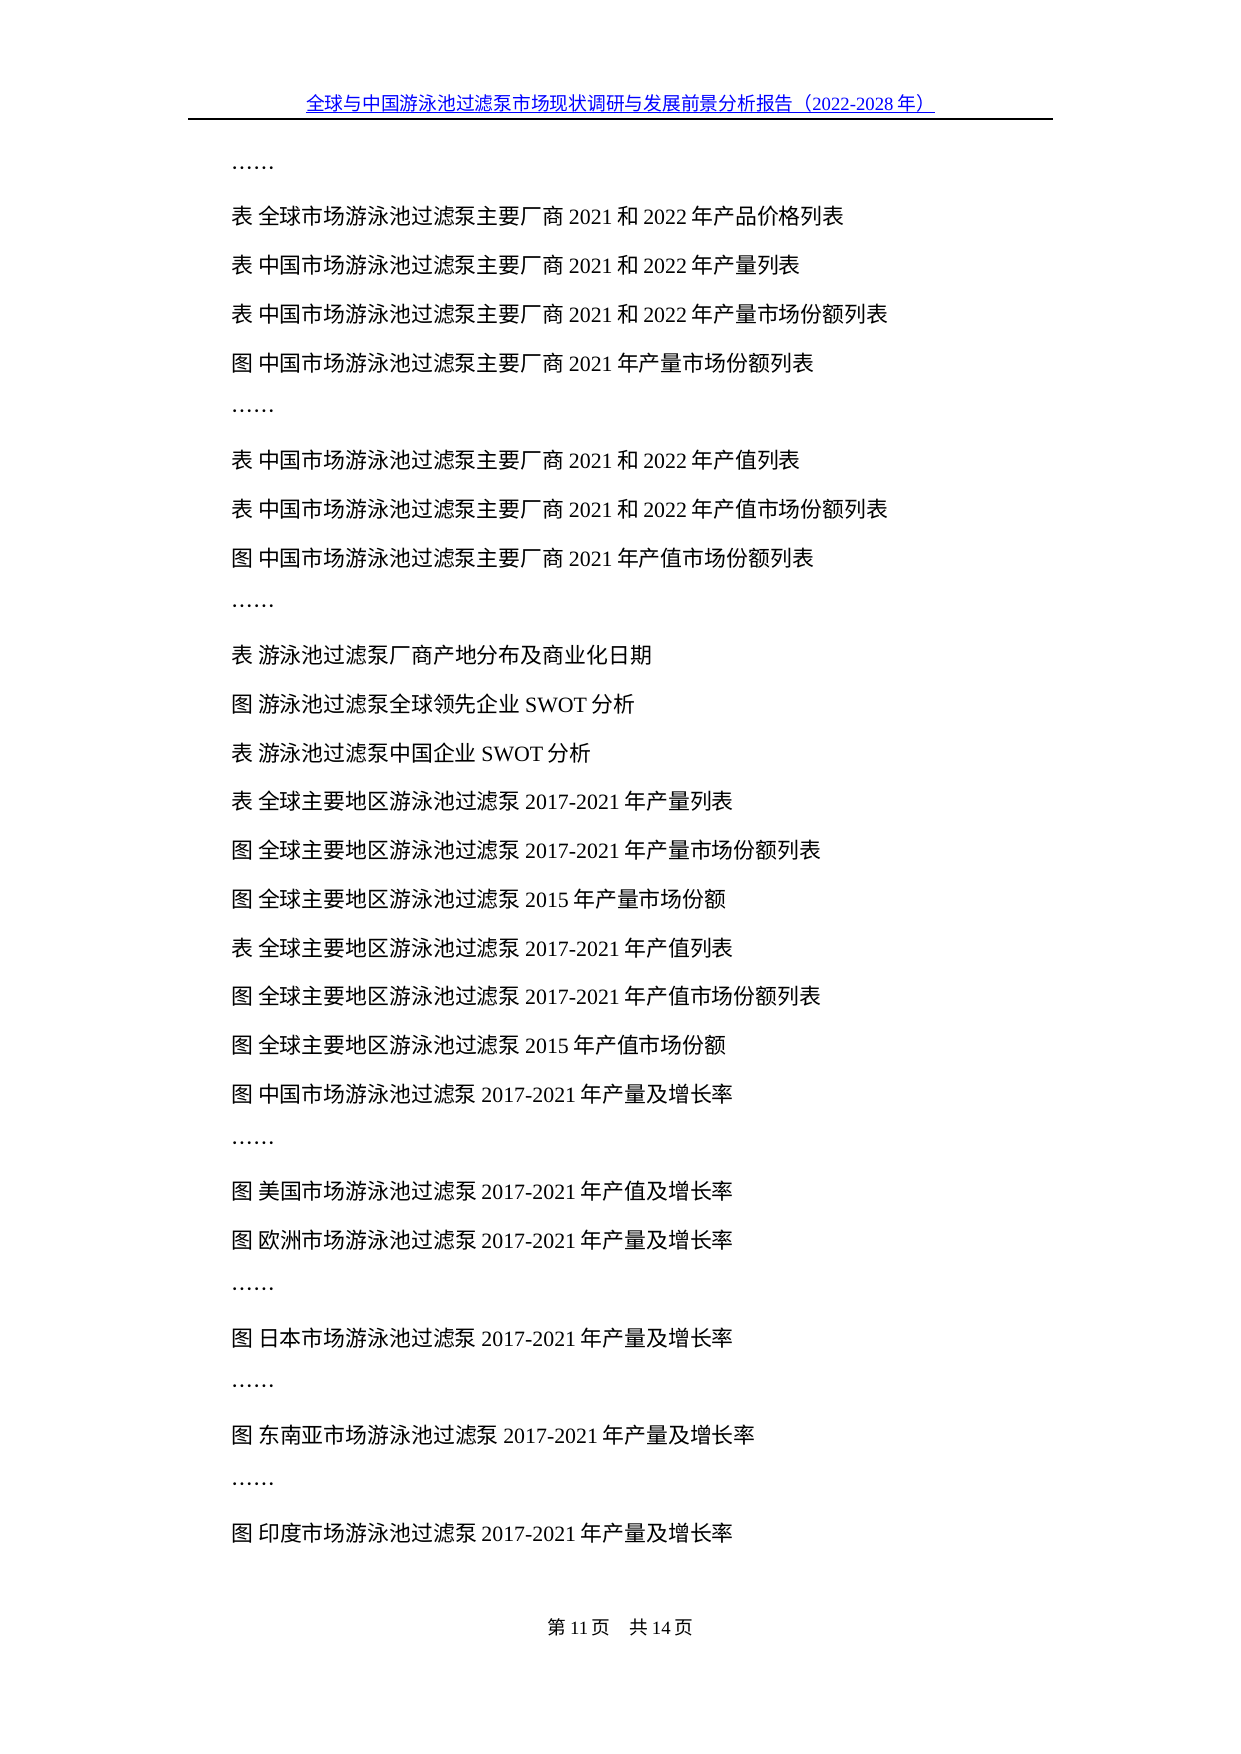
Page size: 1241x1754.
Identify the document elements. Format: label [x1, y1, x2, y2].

text [187, 150, 1053, 1548]
